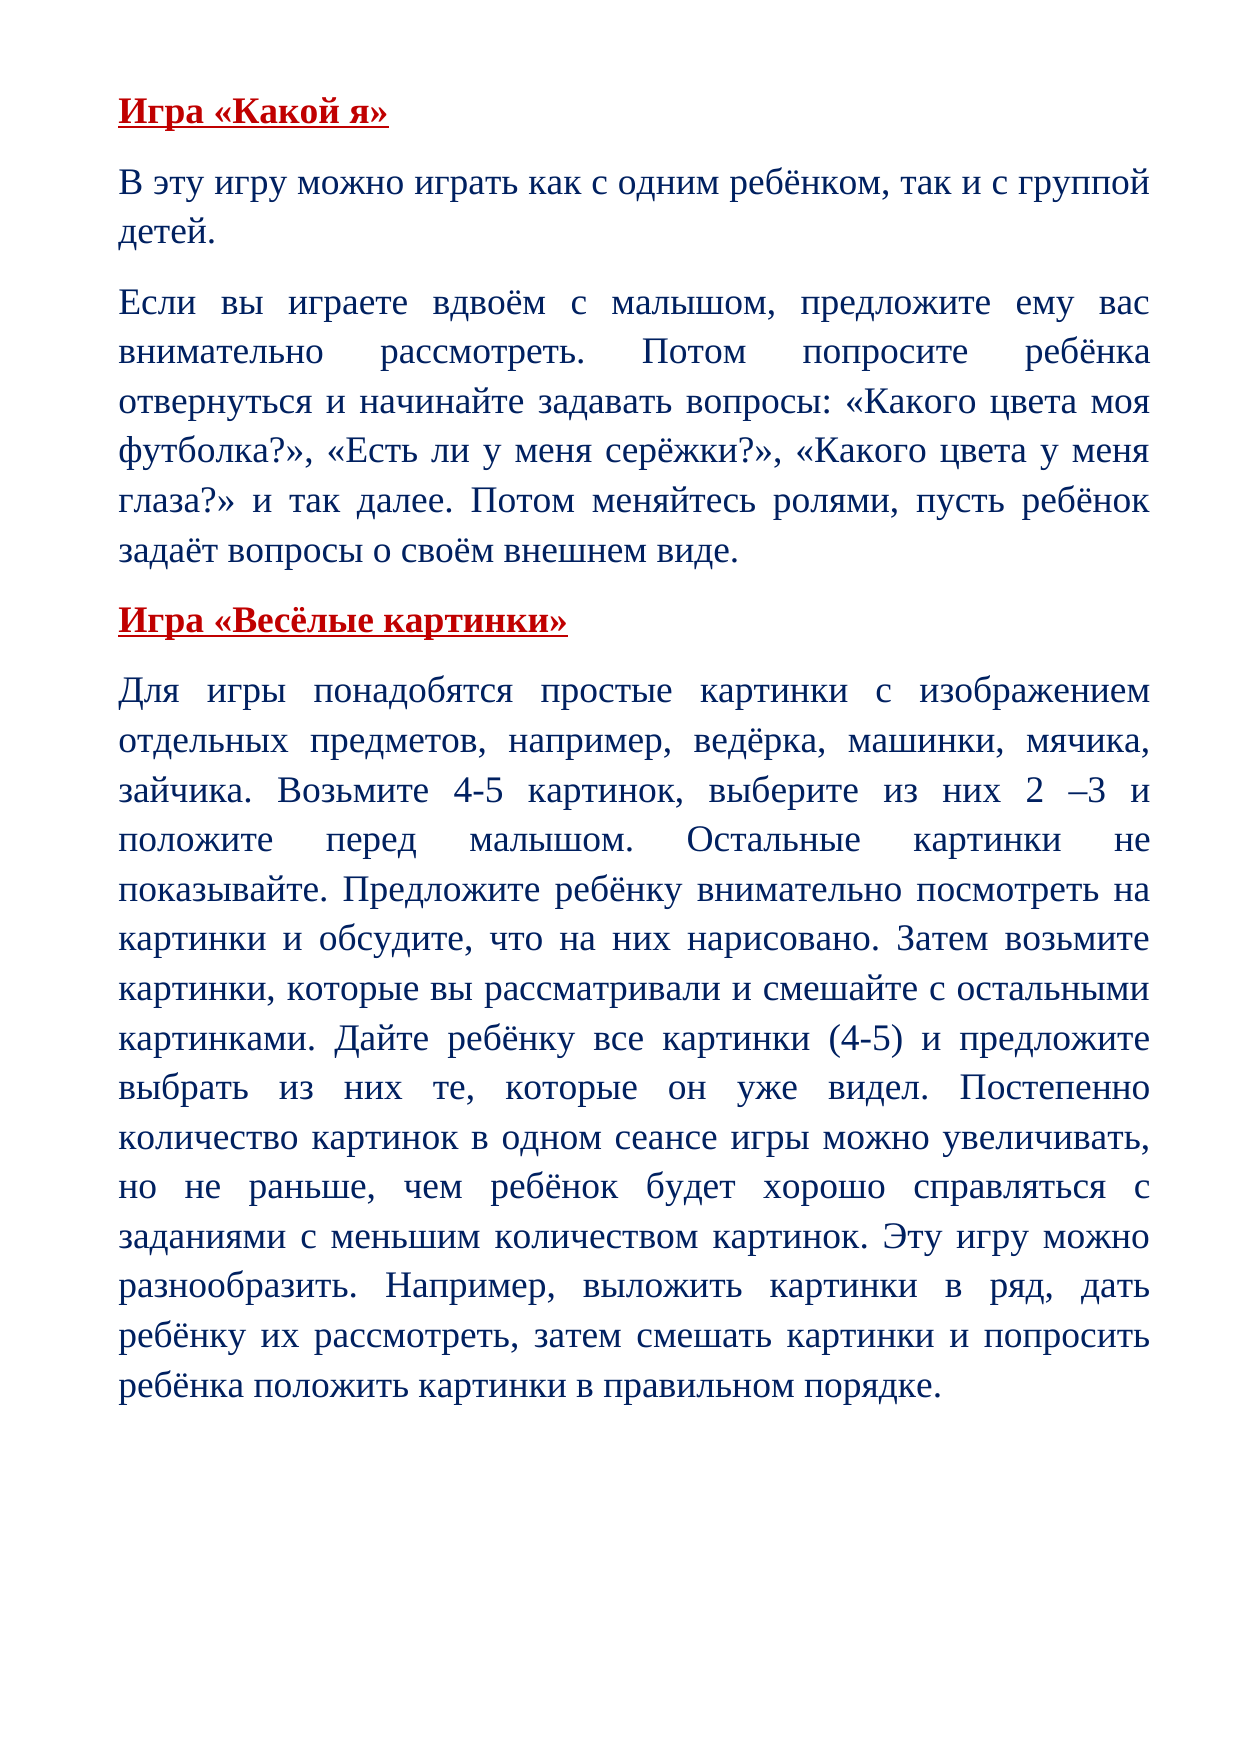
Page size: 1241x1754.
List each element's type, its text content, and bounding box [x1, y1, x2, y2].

text Игра «Какой я» [118, 89, 1152, 132]
text Если вы играете вдвоём с малышом, предложите ему вас внимательно рассмотреть. Потом попросите ребёнка отвернуться и начинайте задавать вопросы: «Какого цвета моя футболка?», «Есть ли у меня серёжки?», «Какого цвета у меня глаза?» и так далее. Потом меняйтесь ролями, пусть ребёнок задаёт вопросы о своём внешнем виде. [118, 279, 1152, 570]
text Игра «Весёлые картинки» [118, 597, 1152, 641]
text Для игры понадобятся простые картинки с изображением отдельных предметов, например, ведёрка, машинки, мячика, зайчика. Возьмите 4-5 картинок, выберите из них 2 –3 и положите перед малышом. Остальные картинки не показывайте. Предложите ребёнку внимательно посмотреть на картинки и обсудите, что на них нарисовано. Затем возьмите картинки, которые вы рассматривали и смешайте с остальными картинками. Дайте ребёнку все картинки (4-5) и предложите выбрать из них те, которые он уже видел. Постепенно количество картинок в одном сеансе игры можно увеличивать, но не раньше, чем ребёнок будет хорошо справляться с заданиями с меньшим количеством картинок. Эту игру можно разнообразить. Например, выложить картинки в ряд, дать ребёнку их рассмотреть, затем смешать картинки и попросить ребёнка положить картинки в правильном порядке. [118, 668, 1152, 1405]
text В эту игру можно играть как с одним ребёнком, так и с группой детей. [118, 159, 1152, 252]
